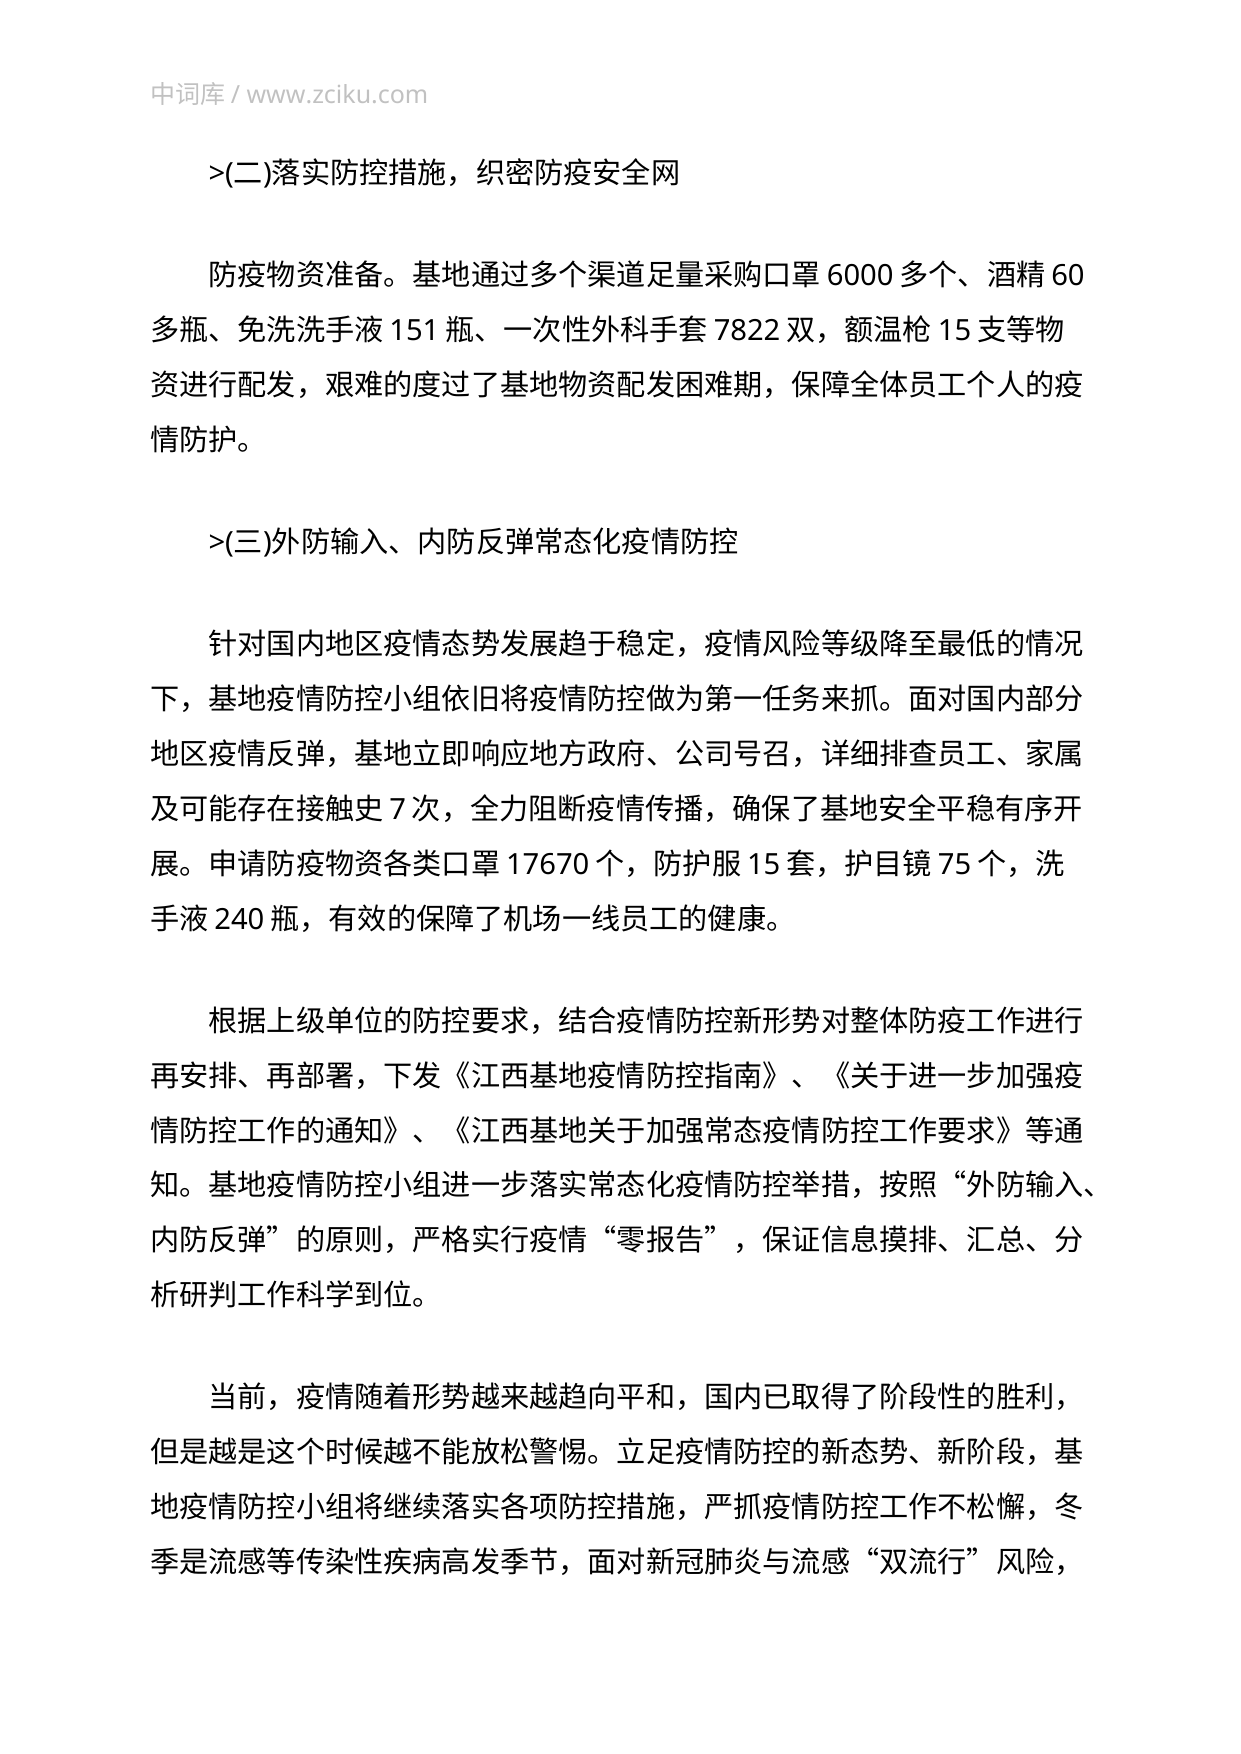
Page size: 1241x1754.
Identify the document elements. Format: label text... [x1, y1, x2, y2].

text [150, 1373, 1090, 1581]
text 根据上级单位的防控要求，结合疫情防控新形势对整体防疫工作进行再安排、再部署，下发《江西基地疫情防控指南》、《关于进一步加强疫情防控工作的通知》、《江西基地关于加强常态疫情防控工作要求》等通知。基地疫情防控小组进一步落实常态化疫情防控举措，按照“外防输入、内防反弹”的原则，严格实行疫情“零报告”，保证信息摸排、汇总、分析研判工作科学到位。 [150, 997, 1090, 1314]
text >(三)外防输入、内防反弹常态化疫情防控 [150, 519, 1090, 561]
text 防疫物资准备。基地通过多个渠道足量采购口罩6000多个、酒精60多瓶、免洗洗手液151瓶、一次性外科手套7822双，额温枪15支等物资进行配发，艰难的度过了基地物资配发困难期，保障全体员工个人的疫情防护。 [150, 252, 1090, 459]
text >(二)落实防控措施，织密防疫安全网 [150, 150, 1090, 192]
text 针对国内地区疫情态势发展趋于稳定，疫情风险等级降至最低的情况下，基地疫情防控小组依旧将疫情防控做为第一任务来抓。面对国内部分地区疫情反弹，基地立即响应地方政府、公司号召，详细排查员工、家属及可能存在接触史7次，全力阻断疫情传播，确保了基地安全平稳有序开展。申请防疫物资各类口罩17670个，防护服15套，护目镜75个，洗手液240瓶，有效的保障了机场一线员工的健康。 [150, 621, 1090, 938]
